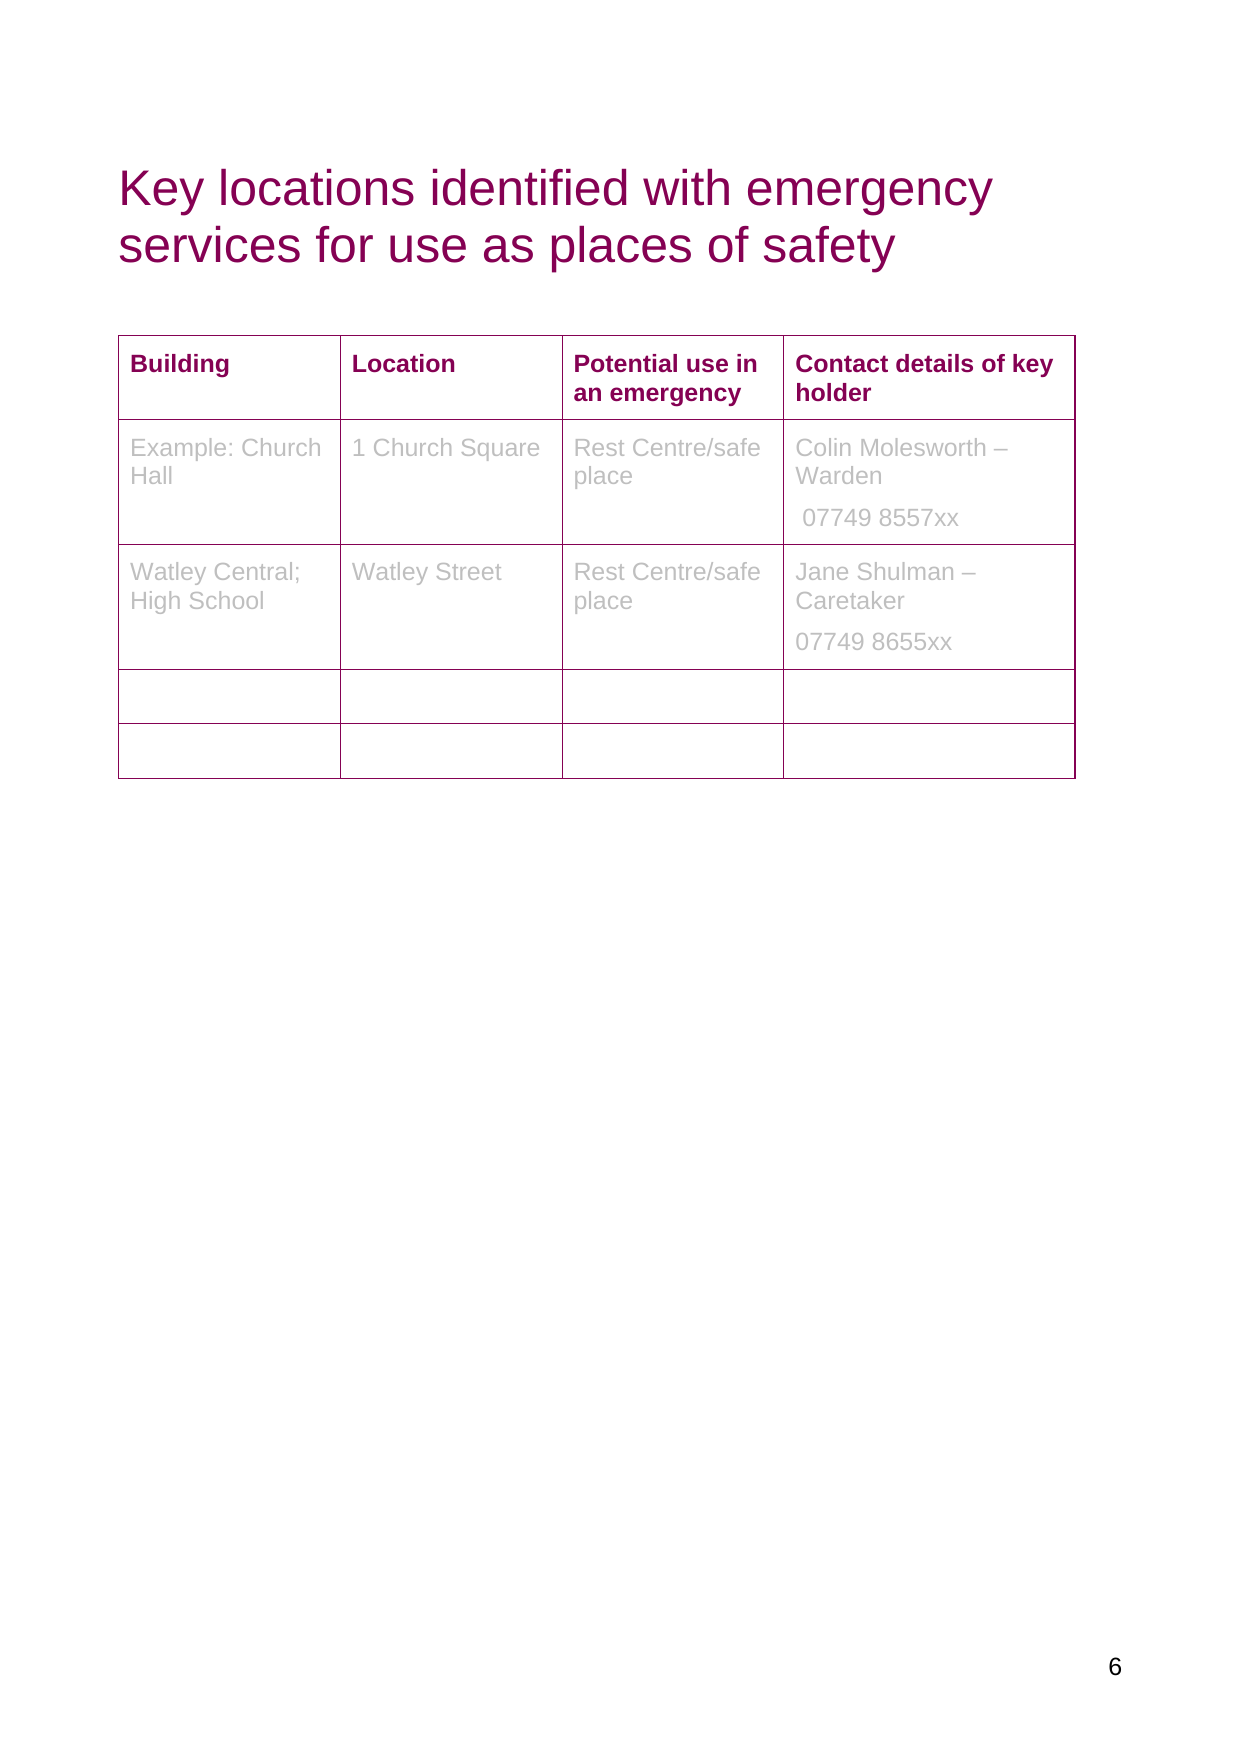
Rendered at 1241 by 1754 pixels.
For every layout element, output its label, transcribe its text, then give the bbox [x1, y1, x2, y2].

table_cell [784, 724, 1074, 778]
table_cell [563, 724, 783, 778]
table_header Building [119, 336, 340, 419]
table_cell [563, 670, 783, 723]
table_cell Rest Centre/safe place [563, 420, 783, 544]
table_header Contact details of key holder [784, 336, 1074, 419]
table_cell Colin Molesworth – Warden 07749 8557xx [784, 420, 1074, 544]
table_header Potential use in an emergency [563, 336, 783, 419]
table_cell Jane Shulman – Caretaker 07749 8655xx [784, 545, 1074, 668]
table_cell [341, 724, 562, 778]
table_cell [341, 670, 562, 723]
table_cell [784, 670, 1074, 723]
table_cell Example: Church Hall [119, 420, 340, 544]
table_cell Watley Street [341, 545, 562, 668]
table_cell [119, 724, 340, 778]
table_cell Watley Central; High School [119, 545, 340, 668]
table_cell [119, 670, 340, 723]
subtitle Key locations identified with emergency services for use as places of safety [118, 158, 1122, 273]
table_cell 1 Church Square [341, 420, 562, 544]
table_cell Rest Centre/safe place [563, 545, 783, 668]
table_header Location [341, 336, 562, 419]
